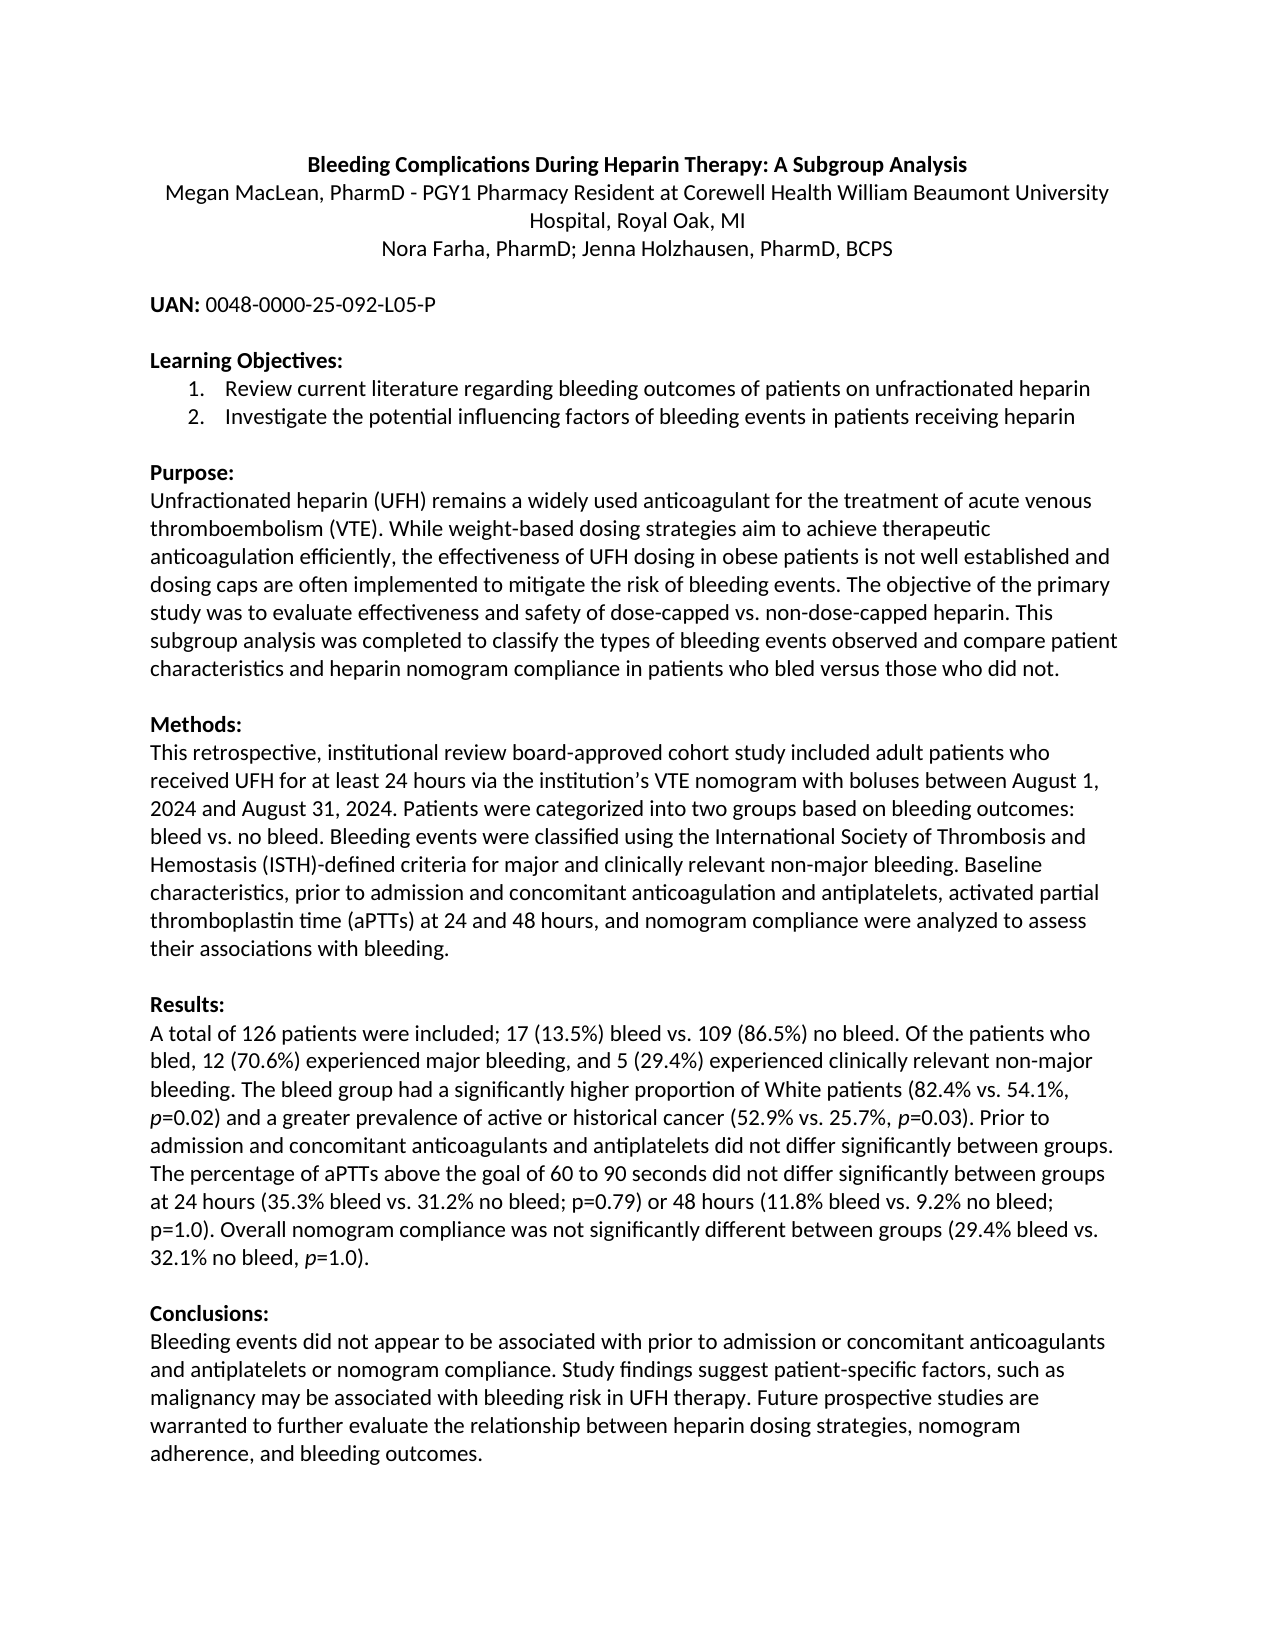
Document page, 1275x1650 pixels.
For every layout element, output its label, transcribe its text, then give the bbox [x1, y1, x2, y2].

text Purpose: [150, 458, 1125, 486]
text Nora Farha, PharmD; Jenna Holzhausen, PharmD, BCPS [150, 234, 1125, 262]
text This retrospective, institutional review board-approved cohort study included adult patients who received UFH for at least 24 hours via the institution’s VTE nomogram with boluses between August 1, 2024 and August 31, 2024. Patients were categorized into two groups based on bleeding outcomes: bleed vs. no bleed. Bleeding events were classified using the International Society of Thrombosis and Hemostasis (ISTH)-defined criteria for major and clinically relevant non-major bleeding. Baseline characteristics, prior to admission and concomitant anticoagulation and antiplatelets, activated partial thromboplastin time (aPTTs) at 24 and 48 hours, and nomogram compliance were analyzed to assess their associations with bleeding. [150, 738, 1125, 963]
text UAN: 0048-0000-25-092-L05-P [150, 290, 1125, 318]
text A total of 126 patients were included; 17 (13.5%) bleed vs. 109 (86.5%) no bleed. Of the patients who bled, 12 (70.6%) experienced major bleeding, and 5 (29.4%) experienced clinically relevant non-major bleeding. The bleed group had a significantly higher proportion of White patients (82.4% vs. 54.1%, p=0.02) and a greater prevalence of active or historical cancer (52.9% vs. 25.7%, p=0.03). Prior to admission and concomitant anticoagulants and antiplatelets did not differ significantly between groups. The percentage of aPTTs above the goal of 60 to 90 seconds did not differ significantly between groups at 24 hours (35.3% bleed vs. 31.2% no bleed; p=0.79) or 48 hours (11.8% bleed vs. 9.2% no bleed; p=1.0). Overall nomogram compliance was not significantly different between groups (29.4% bleed vs. 32.1% no bleed, p=1.0). [150, 1019, 1125, 1271]
text Results: [150, 991, 1125, 1019]
text Learning Objectives: [150, 346, 1125, 374]
text Methods: [150, 710, 1125, 738]
text Conclusions: [150, 1299, 1125, 1327]
list Investigate the potential influencing factors of bleeding events in patients receiving heparin [187, 402, 1125, 430]
text Bleeding events did not appear to be associated with prior to admission or concomitant anticoagulants and antiplatelets or nomogram compliance. Study findings suggest patient-specific factors, such as malignancy may be associated with bleeding risk in UFH therapy. Future prospective studies are warranted to further evaluate the relationship between heparin dosing strategies, nomogram adherence, and bleeding outcomes. [150, 1327, 1125, 1467]
list Review current literature regarding bleeding outcomes of patients on unfractionated heparin [187, 374, 1125, 402]
text Megan MacLean, PharmD - PGY1 Pharmacy Resident at Corewell Health William Beaumont University Hospital, Royal Oak, MI [150, 178, 1125, 234]
text Bleeding Complications During Heparin Therapy: A Subgroup Analysis [150, 150, 1125, 178]
text Unfractionated heparin (UFH) remains a widely used anticoagulant for the treatment of acute venous thromboembolism (VTE). While weight-based dosing strategies aim to achieve therapeutic anticoagulation efficiently, the effectiveness of UFH dosing in obese patients is not well established and dosing caps are often implemented to mitigate the risk of bleeding events. The objective of the primary study was to evaluate effectiveness and safety of dose-capped vs. non-dose-capped heparin. This subgroup analysis was completed to classify the types of bleeding events observed and compare patient characteristics and heparin nomogram compliance in patients who bled versus those who did not. [150, 486, 1125, 682]
